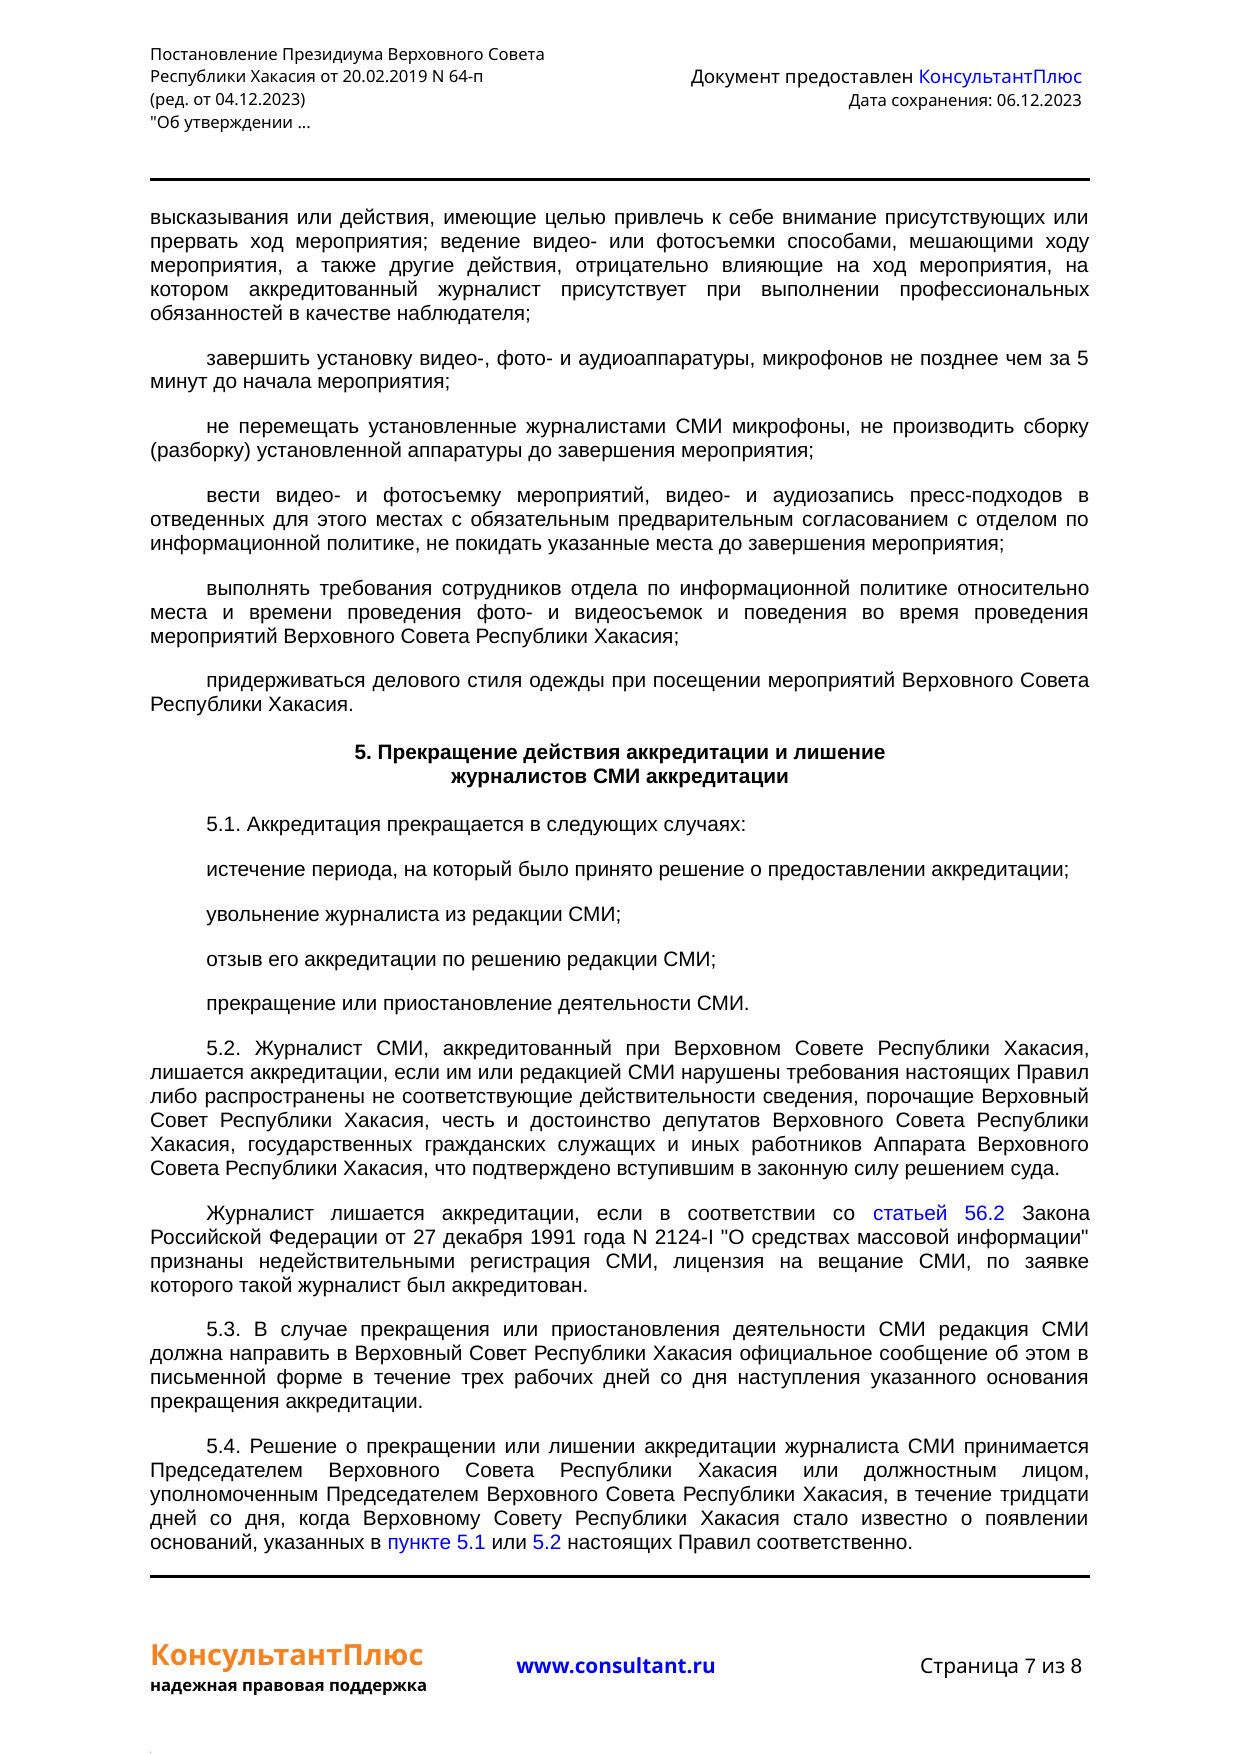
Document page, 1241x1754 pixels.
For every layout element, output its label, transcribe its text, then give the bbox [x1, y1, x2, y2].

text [150, 205, 1090, 324]
text 5.2. Журналист СМИ, аккредитованный при Верховном Совете Республики Хакасия, лишается аккредитации, если им или редакцией СМИ нарушены требования настоящих Правил либо распространены не соответствующие действительности сведения, порочащие Верховный Совет Республики Хакасия, честь и достоинство депутатов Верховного Совета Республики Хакасия, государственных гражданских служащих и иных работников Аппарата Верховного Совета Республики Хакасия, что подтверждено вступившим в законную силу решением суда. [150, 1036, 1090, 1180]
title 5. Прекращение действия аккредитации и лишение [150, 740, 1090, 764]
text отзыв его аккредитации по решению редакции СМИ; [150, 946, 1090, 970]
title журналистов СМИ аккредитации [150, 764, 1090, 788]
text прекращение или приостановление деятельности СМИ. [150, 991, 1090, 1015]
text придерживаться делового стиля одежды при посещении мероприятий Верховного Совета Республики Хакасия. [150, 668, 1090, 716]
text истечение периода, на который было принято решение о предоставлении аккредитации; [150, 857, 1090, 881]
text не перемещать установленные журналистами СМИ микрофоны, не производить сборку (разборку) установленной аппаратуры до завершения мероприятия; [150, 414, 1090, 462]
text 5.4. Решение о прекращении или лишении аккредитации журналиста СМИ принимается Председателем Верховного Совета Республики Хакасия или должностным лицом, уполномоченным Председателем Верховного Совета Республики Хакасия, в течение тридцати дней со дня, когда Верховному Совету Республики Хакасия стало известно о появлении оснований, указанных в пункте 5.1 или 5.2 настоящих Правил соответственно. [150, 1434, 1090, 1554]
text выполнять требования сотрудников отдела по информационной политике относительно места и времени проведения фото- и видеосъемок и поведения во время проведения мероприятий Верховного Совета Республики Хакасия; [150, 576, 1090, 647]
text Журналист лишается аккредитации, если в соответствии со статьей 56.2 Закона Российской Федерации от 27 декабря 1991 года N 2124-I "О средствах массовой информации" признаны недействительными регистрация СМИ, лицензия на вещание СМИ, по заявке которого такой журналист был аккредитован. [150, 1201, 1090, 1296]
text 5.1. Аккредитация прекращается в следующих случаях: [150, 812, 1090, 836]
text увольнение журналиста из редакции СМИ; [150, 902, 1090, 926]
text завершить установку видео-, фото- и аудиоаппаратуры, микрофонов не позднее чем за 5 минут до начала мероприятия; [150, 345, 1090, 393]
text 5.3. В случае прекращения или приостановления деятельности СМИ редакция СМИ должна направить в Верховный Совет Республики Хакасия официальное сообщение об этом в письменной форме в течение трех рабочих дней со дня наступления указанного основания прекращения аккредитации. [150, 1317, 1090, 1413]
text вести видео- и фотосъемку мероприятий, видео- и аудиозапись пресс-подходов в отведенных для этого местах с обязательным предварительным согласованием с отделом по информационной политике, не покидать указанные места до завершения мероприятия; [150, 483, 1090, 555]
